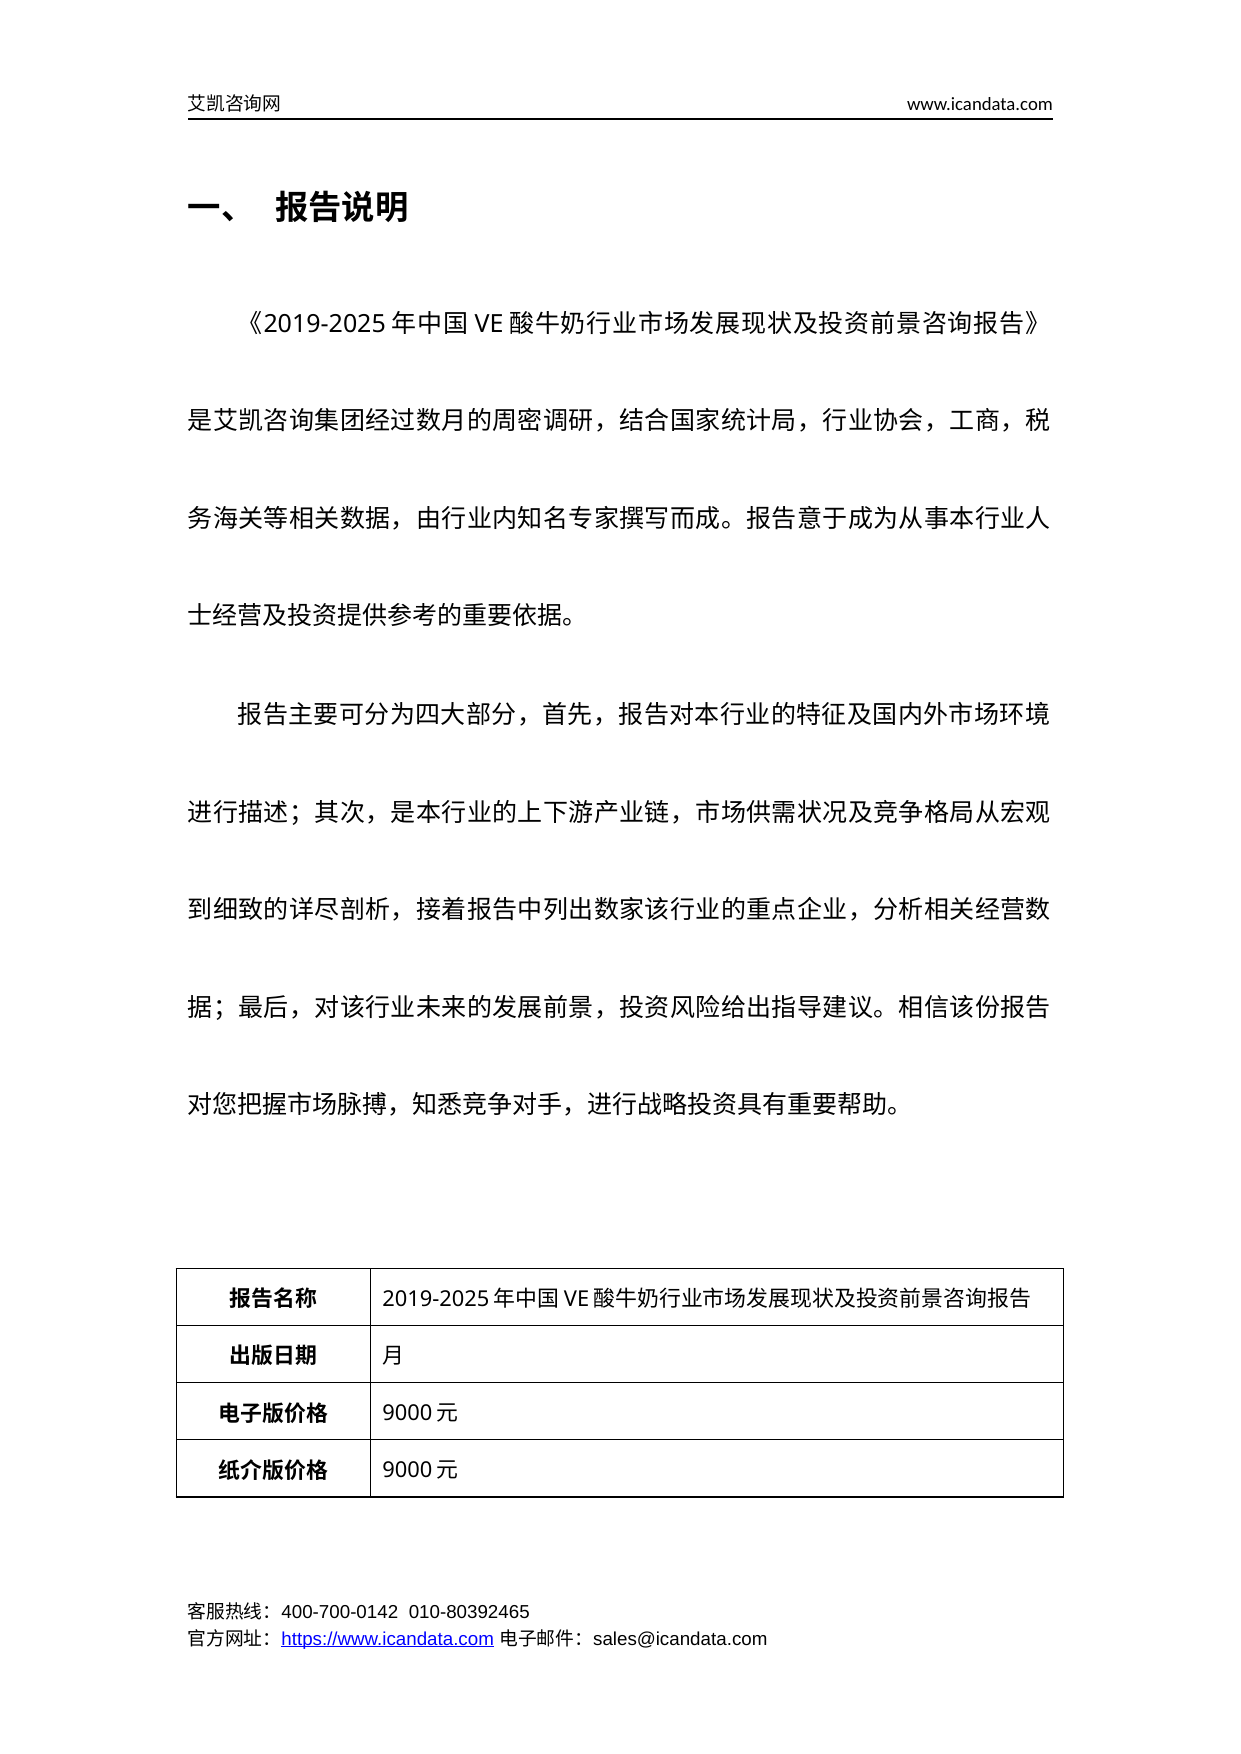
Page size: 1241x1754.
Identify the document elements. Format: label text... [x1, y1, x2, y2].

text 报告主要可分为四大部分，首先，报告对本行业的特征及国内外市场环境进行描述；其次，是本行业的上下游产业链，市场供需状况及竞争格局从宏观到细致的详尽剖析，接着报告中列出数家该行业的重点企业，分析相关经营数据；最后，对该行业未来的发展前景，投资风险给出指导建议。相信该份报告对您把握市场脉搏，知悉竞争对手，进行战略投资具有重要帮助。 [187, 681, 1053, 1136]
table_cell 纸介版价格 [177, 1440, 370, 1496]
table_header 报告名称 [177, 1269, 370, 1325]
text 《2019-2025年中国VE酸牛奶行业市场发展现状及投资前景咨询报告》是艾凯咨询集团经过数月的周密调研，结合国家统计局，行业协会，工商，税务海关等相关数据，由行业内知名专家撰写而成。报告意于成为从事本行业人士经营及投资提供参考的重要依据。 [187, 289, 1053, 646]
table_cell 月 [371, 1326, 1063, 1382]
table_header 2019-2025年中国VE酸牛奶行业市场发展现状及投资前景咨询报告 [371, 1269, 1063, 1325]
table_cell 9000元 [371, 1440, 1063, 1496]
subtitle 报告说明 [187, 172, 1053, 237]
table_cell 电子版价格 [177, 1383, 370, 1439]
table_cell 9000元 [371, 1383, 1063, 1439]
table_cell 出版日期 [177, 1326, 370, 1382]
